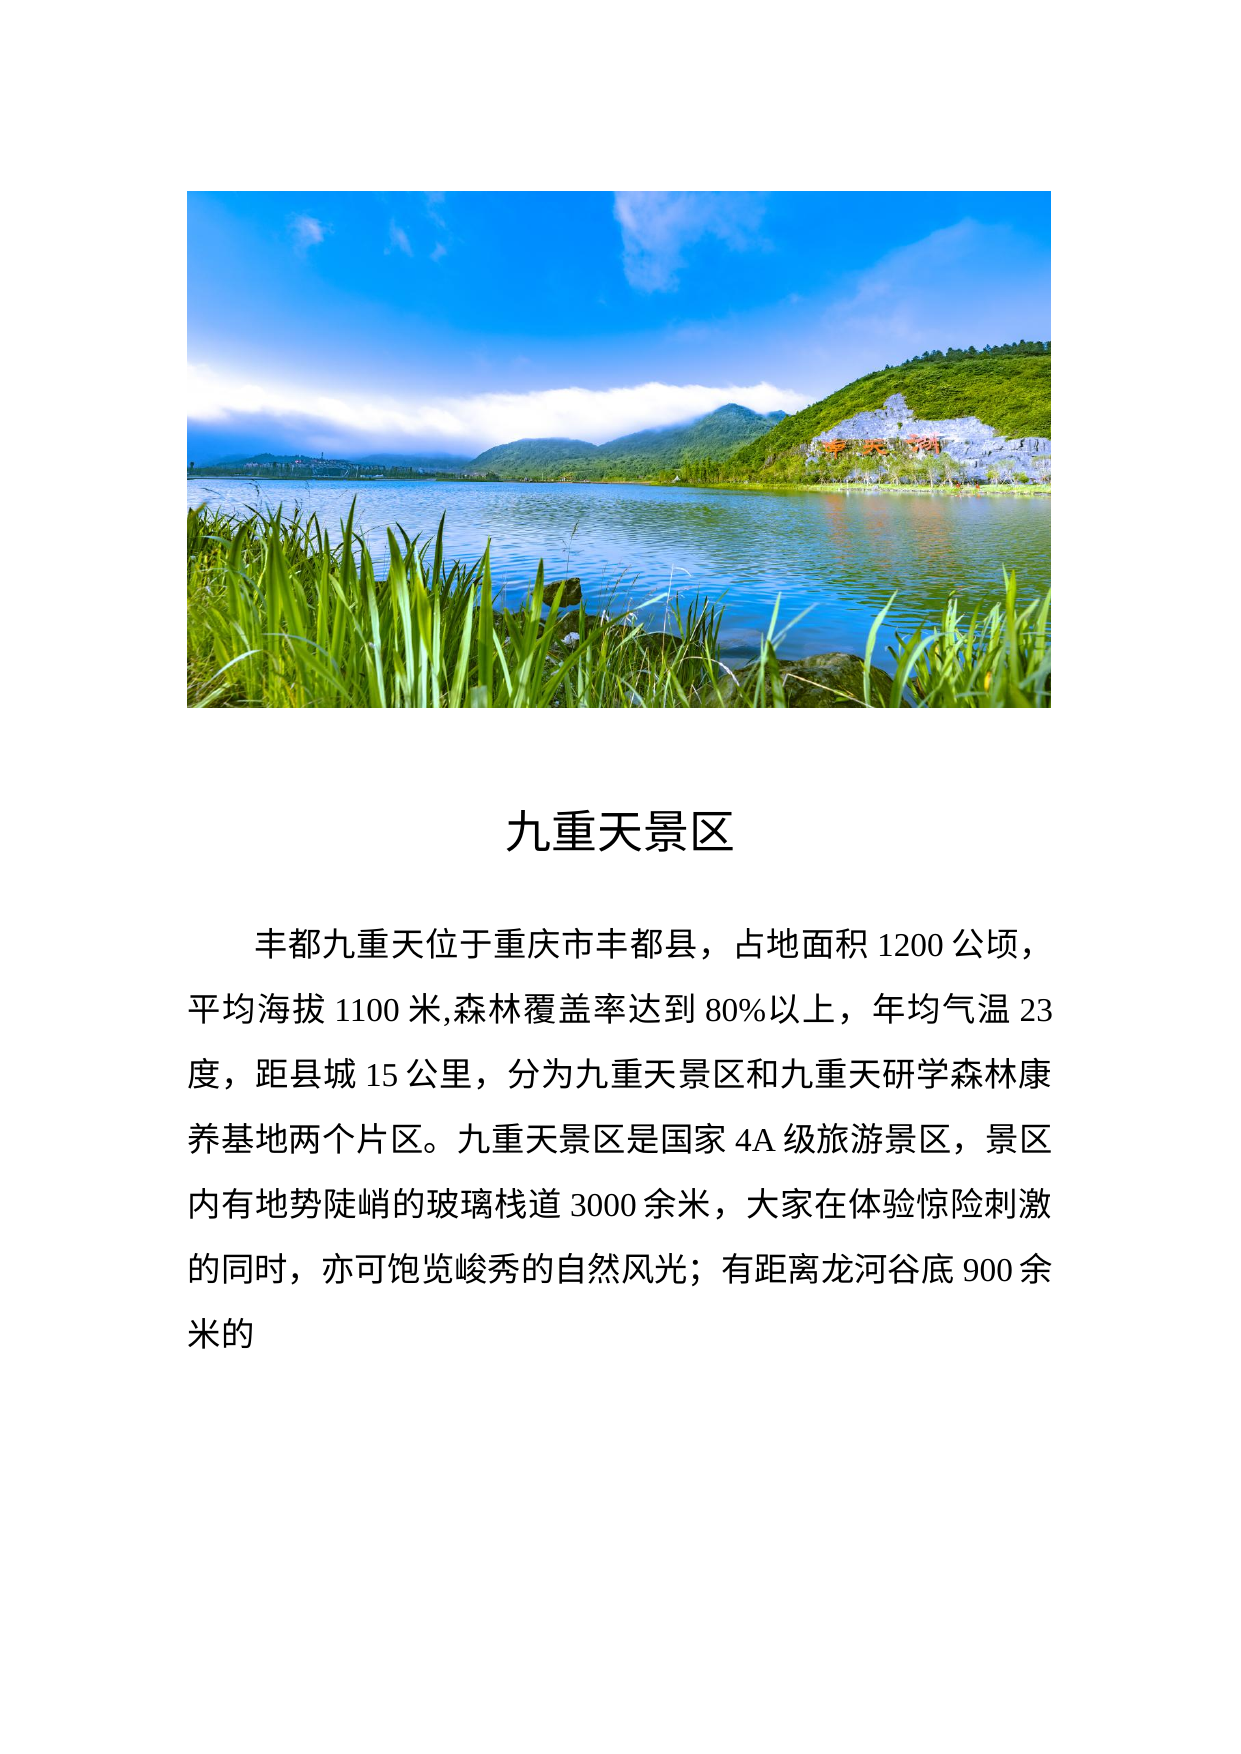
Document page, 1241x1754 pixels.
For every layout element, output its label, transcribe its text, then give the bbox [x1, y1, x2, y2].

picture [187, 191, 1051, 708]
text 丰都九重天位于重庆市丰都县，占地面积1200公顷，平均海拔1100米,森林覆盖率达到80%以上，年均气温23度，距县城15公里，分为九重天景区和九重天研学森林康养基地两个片区。九重天景区是国家4A级旅游景区，景区内有地势陡峭的玻璃栈道3000余米，大家在体验惊险刺激的同时，亦可饱览峻秀的自然风光；有距离龙河谷底900余米的 [187, 909, 1053, 1364]
list 九重天景区 [187, 779, 1053, 877]
